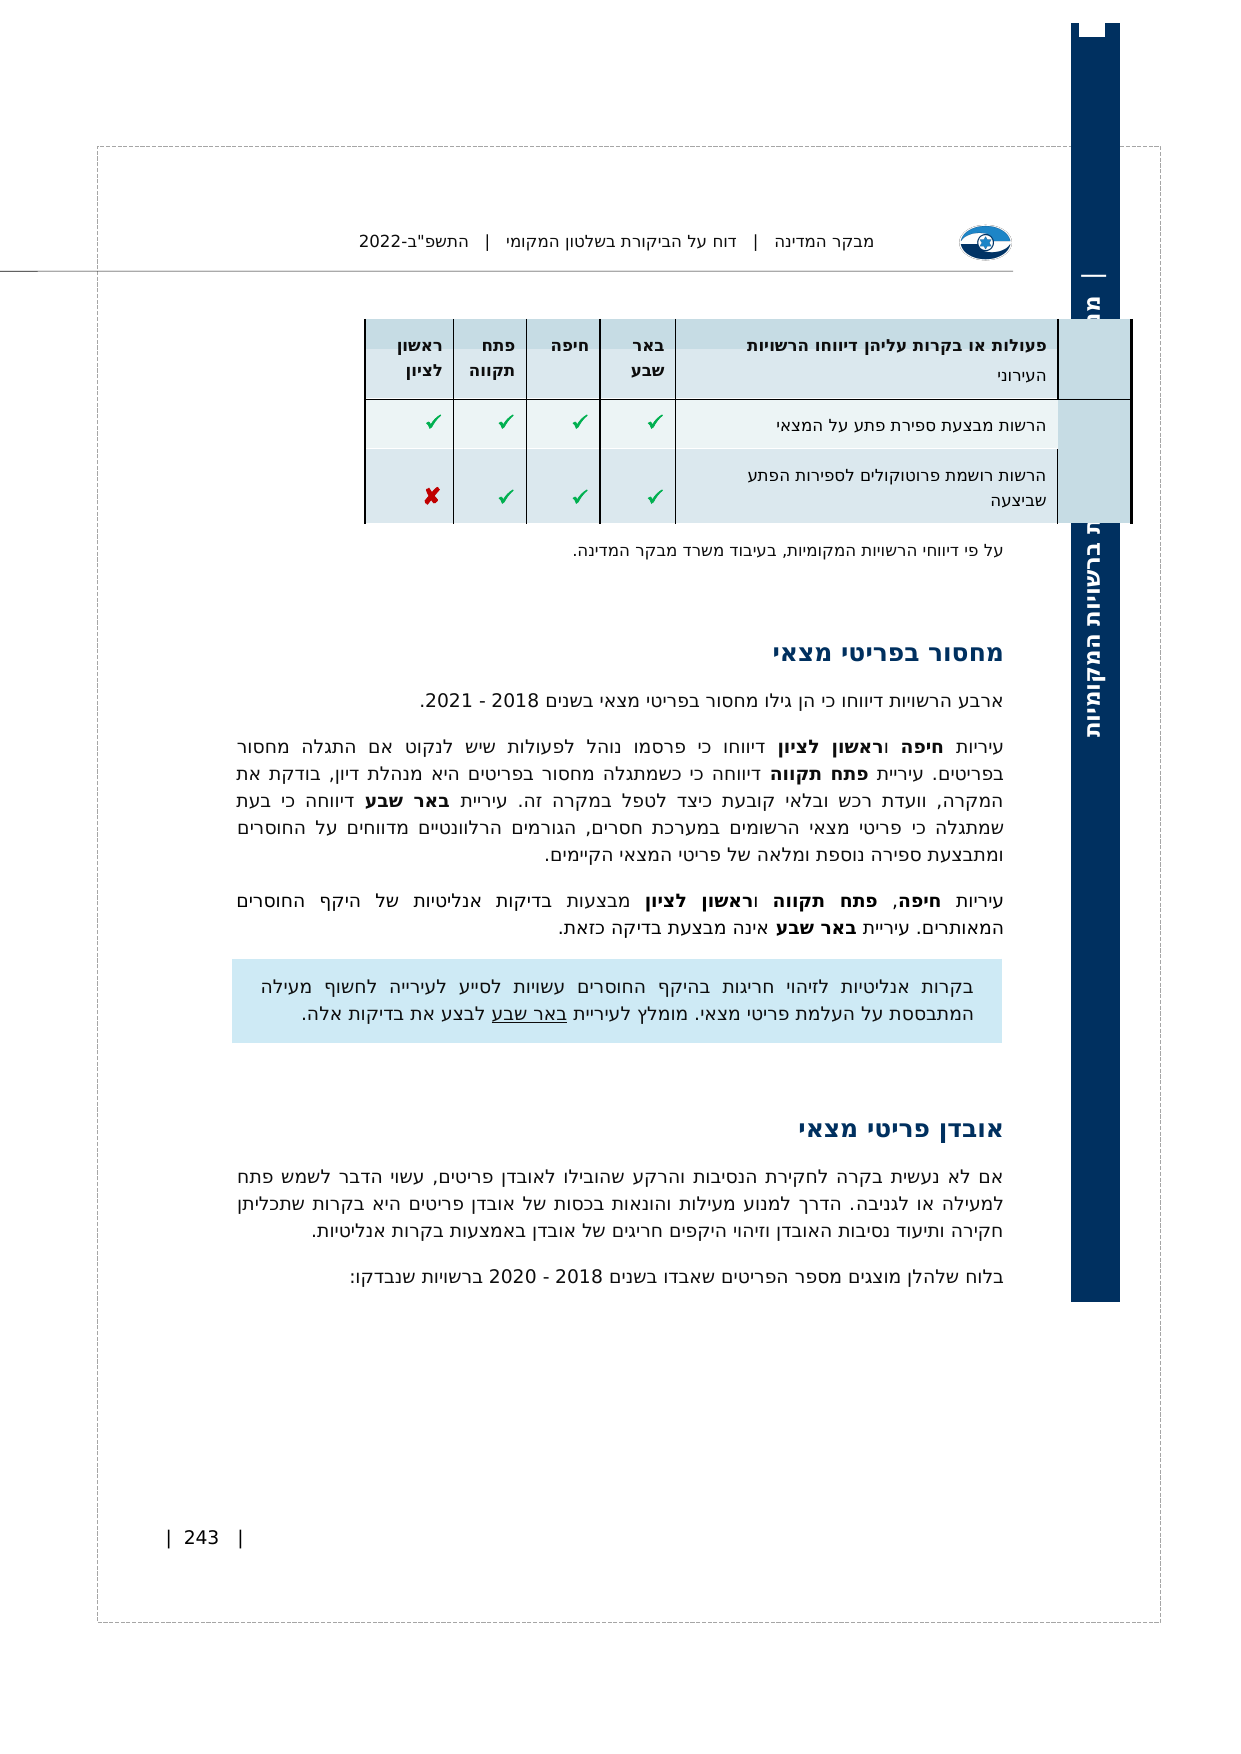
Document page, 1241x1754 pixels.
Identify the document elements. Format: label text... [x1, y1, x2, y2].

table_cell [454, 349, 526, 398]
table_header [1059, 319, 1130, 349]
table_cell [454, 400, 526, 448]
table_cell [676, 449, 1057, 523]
text עיריות חיפה וראשון לציון דיווחו כי פרסמו נוהל לפעולות שיש לנקוט אם התגלה מחסור בפריטים. עיריית פתח תקווה דיווחה כי כשמתגלה מחסור בפריטים היא מנהלת דיון, בודקת את המקרה, וועדת רכש ובלאי קובעת כיצד לטפל במקרה זה. עיריית באר שבע דיווחה כי בעת שמתגלה כי פריטי מצאי הרשומים במערכת חסרים, הגורמים הרלוונטיים מדווחים על החוסרים ומתבצעת ספירה נוספת ומלאה של פריטי המצאי הקיימים. [236, 732, 1004, 867]
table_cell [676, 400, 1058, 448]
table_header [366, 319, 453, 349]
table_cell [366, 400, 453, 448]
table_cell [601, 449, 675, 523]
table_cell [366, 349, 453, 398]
text עיריות חיפה, פתח תקווה וראשון לציון מבצעות בדיקות אנליטיות של היקף החוסרים המאותרים. עיריית באר שבע אינה מבצעת בדיקה כזאת. [236, 886, 1004, 940]
text מחסור בפריטי מצאי [236, 638, 1004, 667]
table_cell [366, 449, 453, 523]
text אובדן פריטי מצאי [236, 1114, 1004, 1143]
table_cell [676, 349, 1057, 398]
picture [957, 222, 1014, 263]
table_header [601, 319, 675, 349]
text ארבע הרשויות דיווחו כי הן גילו מחסור בפריטי מצאי בשנים 2018 - 2021. [236, 686, 1004, 713]
text בלוח שלהלן מוצגים מספר הפריטים שאבדו בשנים 2018 - 2020 ברשויות שנבדקו: [236, 1262, 1004, 1289]
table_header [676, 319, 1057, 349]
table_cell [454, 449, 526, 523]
text בקרות אנליטיות לזיהוי חריגות בהיקף החוסרים עשויות לסייע לעירייה לחשוף מעילה המתבססת על העלמת פריטי מצאי. מומלץ לעיריית באר שבע לבצע את בדיקות אלה. [237, 964, 997, 1039]
text אם לא נעשית בקרה לחקירת הנסיבות והרקע שהובילו לאובדן פריטים, עשוי הדבר לשמש פתח למעילה או לגניבה. הדרך למנוע מעילות והונאות בכסות של אובדן פריטים היא בקרות שתכליתן חקירה ותיעוד נסיבות האובדן וזיהוי היקפים חריגים של אובדן באמצעות בקרות אנליטיות. [236, 1162, 1004, 1243]
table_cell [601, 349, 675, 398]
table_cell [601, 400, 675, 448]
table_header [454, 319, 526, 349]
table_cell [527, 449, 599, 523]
text על פי דיווחי הרשויות המקומיות, בעיבוד משרד מבקר המדינה. [236, 536, 1004, 561]
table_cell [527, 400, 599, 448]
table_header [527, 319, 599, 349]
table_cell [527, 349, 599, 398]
